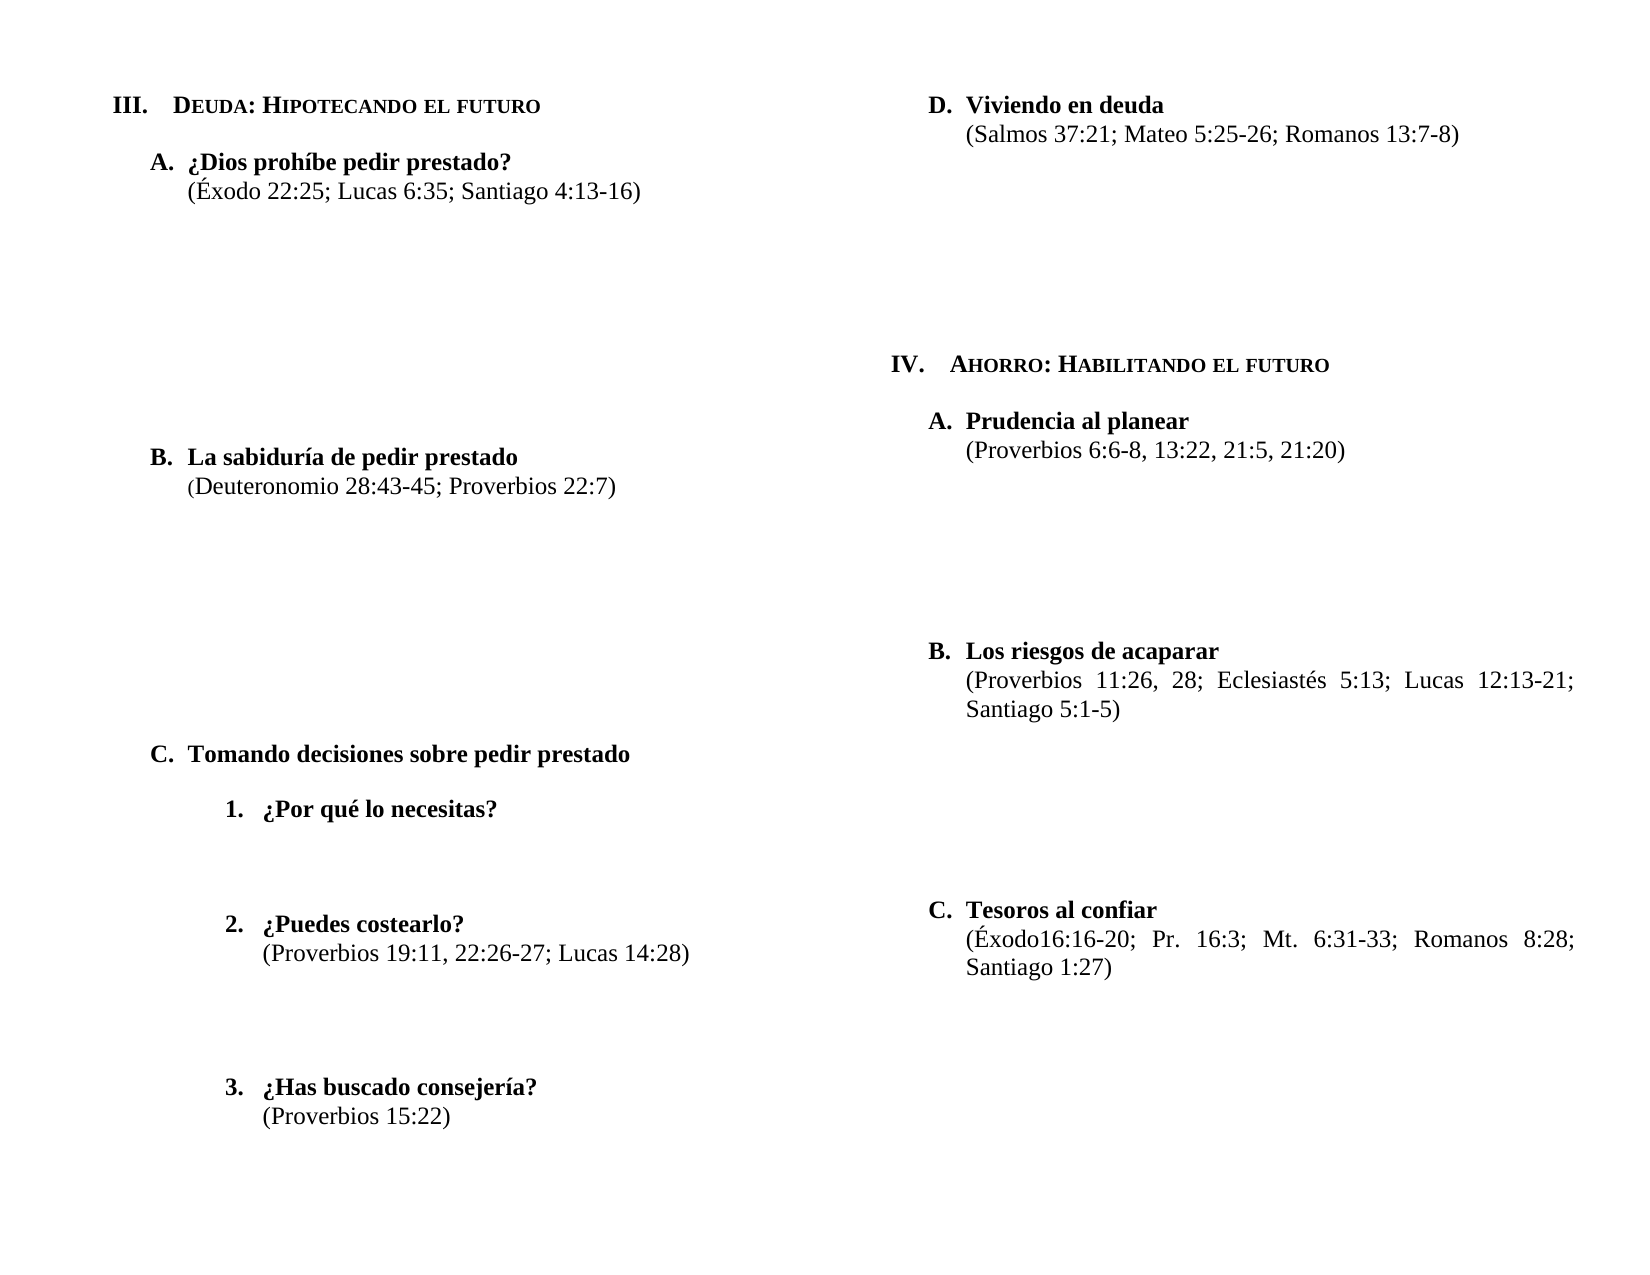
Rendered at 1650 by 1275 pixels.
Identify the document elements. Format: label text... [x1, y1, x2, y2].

subtitle III. Deuda: Hipotecando el futuro [112, 90, 797, 119]
subtitle ¿Has buscado consejería? [225, 1072, 797, 1101]
subtitle La sabiduría de pedir prestado [150, 442, 797, 471]
subtitle Prudencia al planear [928, 406, 1575, 435]
text (Deuteronomio 28:43-45; Proverbios 22:7) [187, 471, 797, 500]
subtitle Viviendo en deuda [928, 90, 1575, 119]
subtitle (Proverbios 15:22) [262, 1101, 797, 1130]
text (Proverbios 11:26, 28; Eclesiastés 5:13; Lucas 12:13-21; Santiago 5:1-5) [966, 665, 1575, 722]
subtitle ¿Por qué lo necesitas? [225, 794, 797, 823]
subtitle ¿Puedes costearlo? [225, 909, 797, 938]
subtitle Los riesgos de acaparar [928, 636, 1575, 665]
text (Éxodo16:16-20; Pr. 16:3; Mt. 6:31-33; Romanos 8:28; Santiago 1:27) [966, 924, 1575, 981]
text (Salmos 37:21; Mateo 5:25-26; Romanos 13:7-8) [966, 119, 1575, 147]
subtitle Tomando decisiones sobre pedir prestado [150, 739, 797, 768]
subtitle ¿Dios prohíbe pedir prestado? [150, 147, 797, 176]
list Tesoros al confiar [928, 895, 1575, 924]
text (Éxodo 22:25; Lucas 6:35; Santiago 4:13-16) [187, 176, 797, 205]
text (Proverbios 19:11, 22:26-27; Lucas 14:28) [187, 938, 797, 967]
subtitle IV. Ahorro: Habilitando el futuro [891, 349, 1575, 377]
text (Proverbios 6:6-8, 13:22, 21:5, 21:20) [966, 435, 1575, 464]
